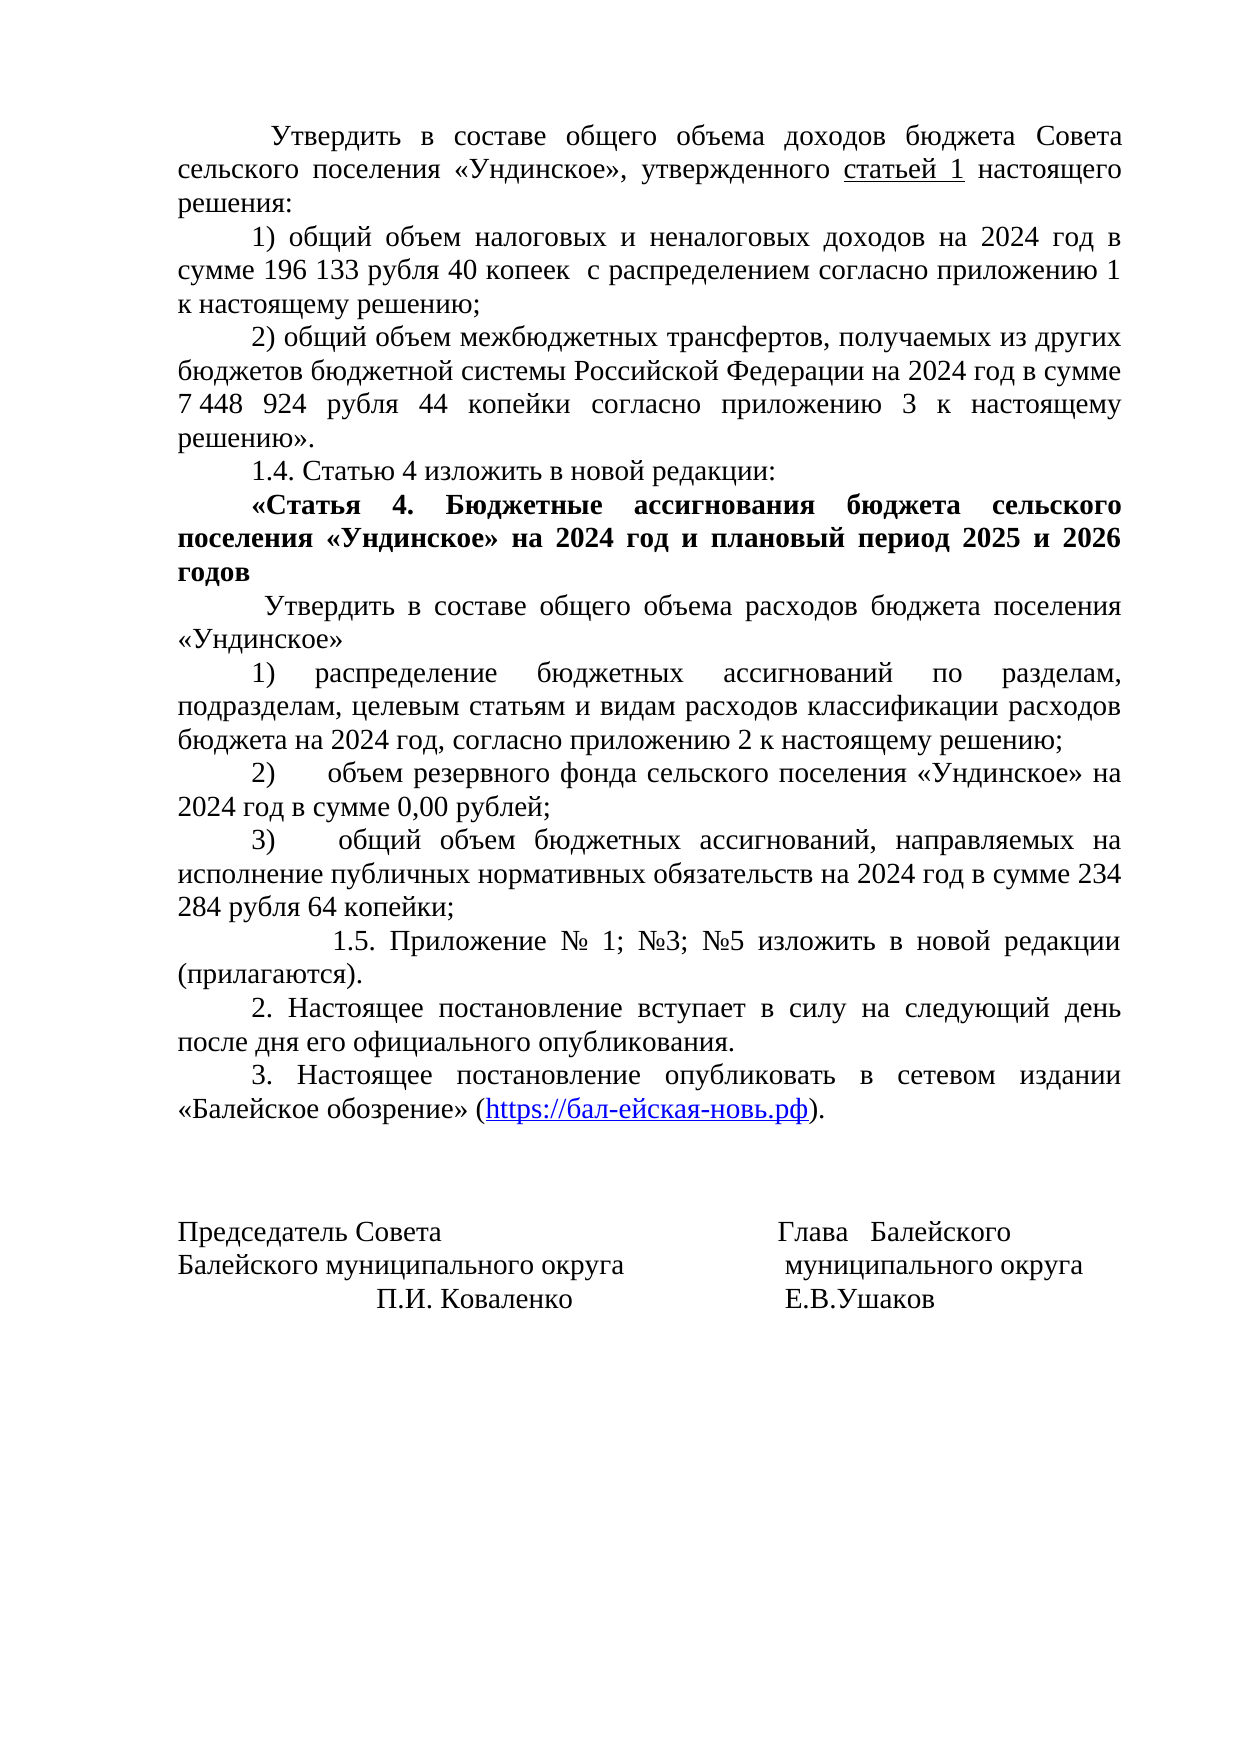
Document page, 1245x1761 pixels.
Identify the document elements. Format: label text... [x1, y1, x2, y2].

text 1) общий объем налоговых и неналоговых доходов на 2024 год в сумме 196 133 рубля 40 копеек с распределением согласно приложению 1 к настоящему решению; [177, 219, 1122, 319]
text 1.4. Статью 4 изложить в новой редакции: [177, 453, 1122, 487]
text 2) общий объем межбюджетных трансфертов, получаемых из других бюджетов бюджетной системы Российской Федерации на 2024 год в сумме 7 448 924 рубля 44 копейки согласно приложению 3 к настоящему решению». [177, 319, 1122, 453]
text 3. Настоящее постановление опубликовать в сетевом издании «Балейское обозрение» (https://бал-ейская-новь.рф). [177, 1057, 1122, 1124]
list 1.5. Приложение № 1; №3; №5 изложить в новой редакции (прилагаются). [177, 923, 1122, 990]
text Председатель Совета Глава Балейского Балейского муниципального округа муниципального округа П.И. Коваленко Е.В.Ушаков [177, 1214, 1156, 1314]
list общий объем бюджетных ассигнований, направляемых на исполнение публичных нормативных обязательств на 2024 год в сумме 234 284 рубля 64 копейки; [177, 822, 1122, 923]
list объем резервного фонда сельского поселения «Ундинское» на 2024 год в сумме 0,00 рублей; [177, 755, 1122, 822]
text Утвердить в составе общего объема доходов бюджета Совета сельского поселения «Ундинское», утвержденного статьей 1 настоящего решения: [177, 118, 1122, 219]
text 2. Настоящее постановление вступает в силу на следующий день после дня его официального опубликования. [177, 990, 1122, 1057]
text 1) распределение бюджетных ассигнований по разделам, подразделам, целевым статьям и видам расходов классификации расходов бюджета на 2024 год, согласно приложению 2 к настоящему решению; [177, 655, 1122, 755]
text Утвердить в составе общего объема расходов бюджета поселения «Ундинское» [177, 588, 1122, 655]
text «Статья 4. Бюджетные ассигнования бюджета сельского поселения «Ундинское» на 2024 год и плановый период 2025 и 2026 годов [177, 487, 1122, 588]
